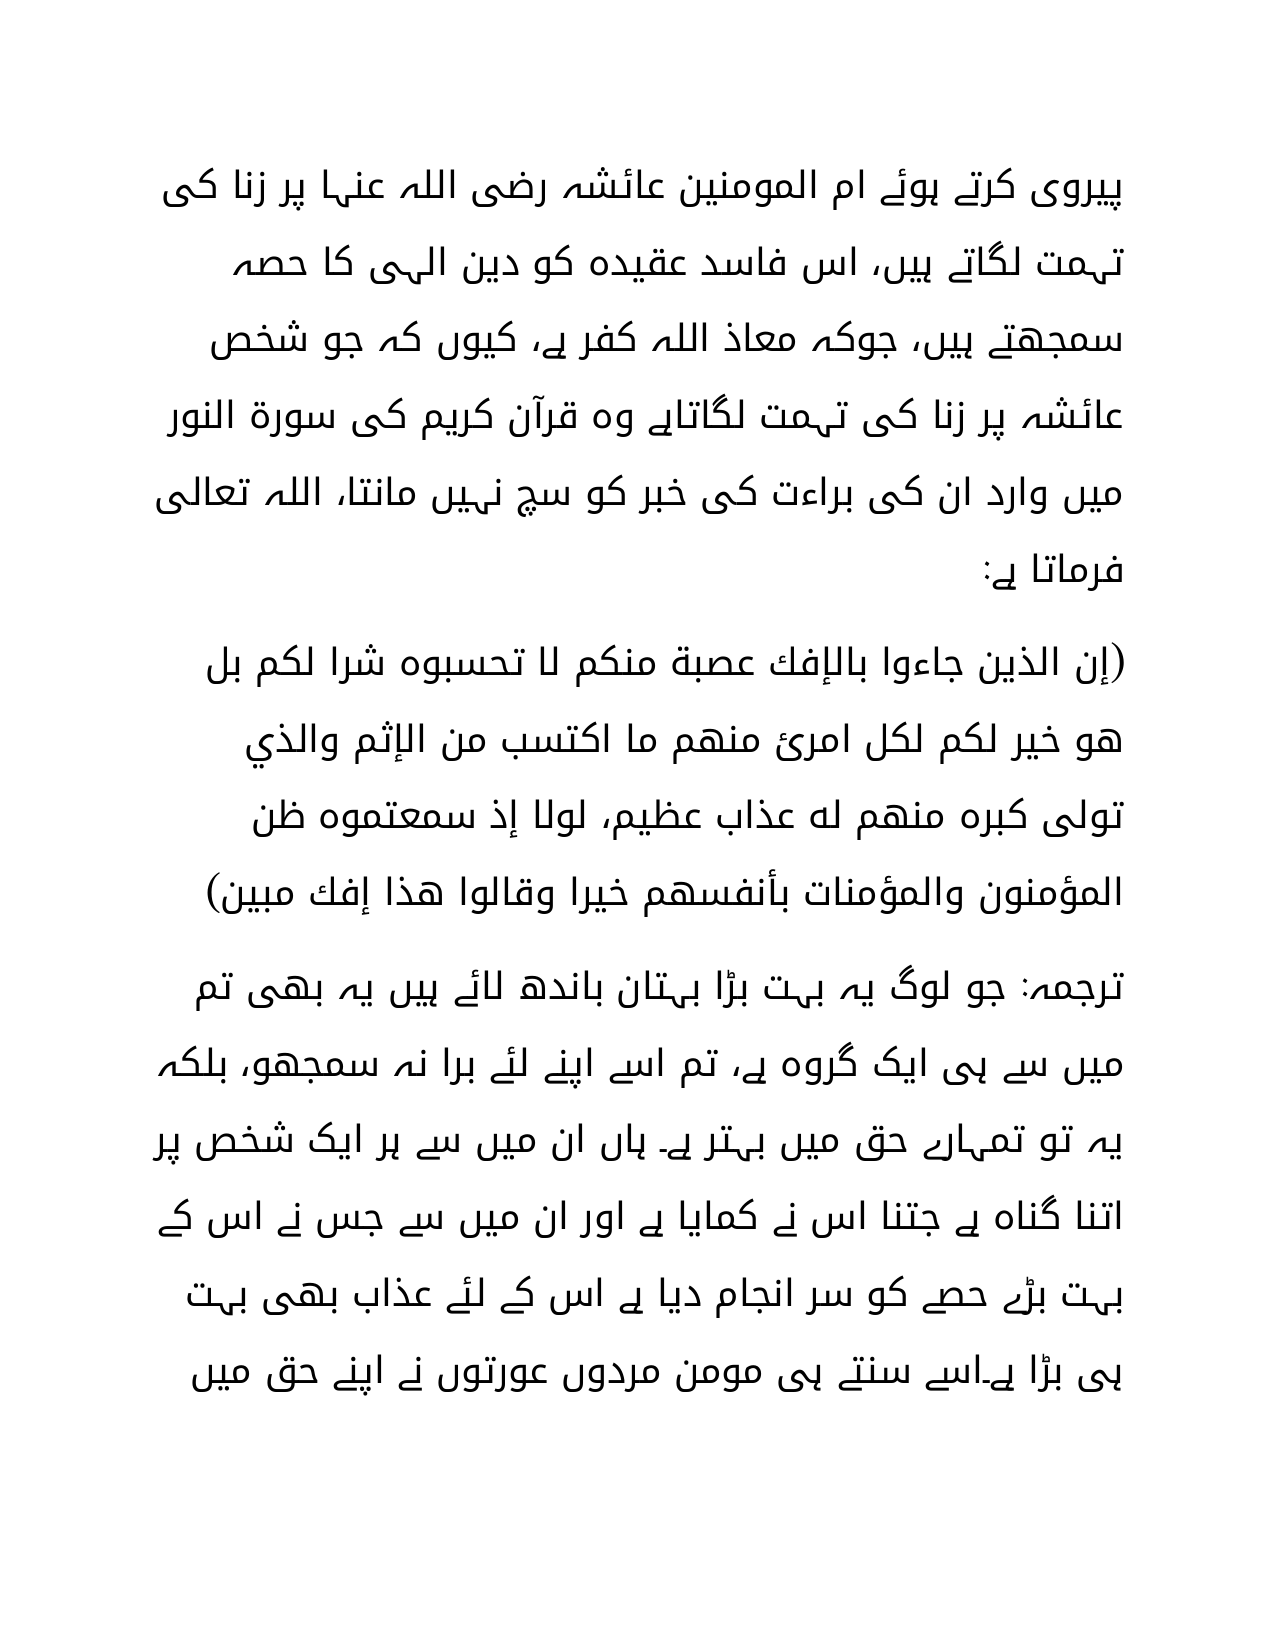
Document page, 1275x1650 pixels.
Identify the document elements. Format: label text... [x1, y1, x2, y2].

text (إن الذين جاءوا بالإفك عصبة منكم لا تحسبوه شرا لكم بل هو خير لكم لكل امرئ منهم ما اكتسب من الإثم والذي تولى كبره منهم له عذاب عظيم، لولا إذ سمعتموه ظن المؤمنون والمؤمنات بأنفسهم خيرا وقالوا هذا إفك مبين) [150, 627, 1125, 929]
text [150, 951, 1125, 1406]
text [150, 150, 1125, 605]
